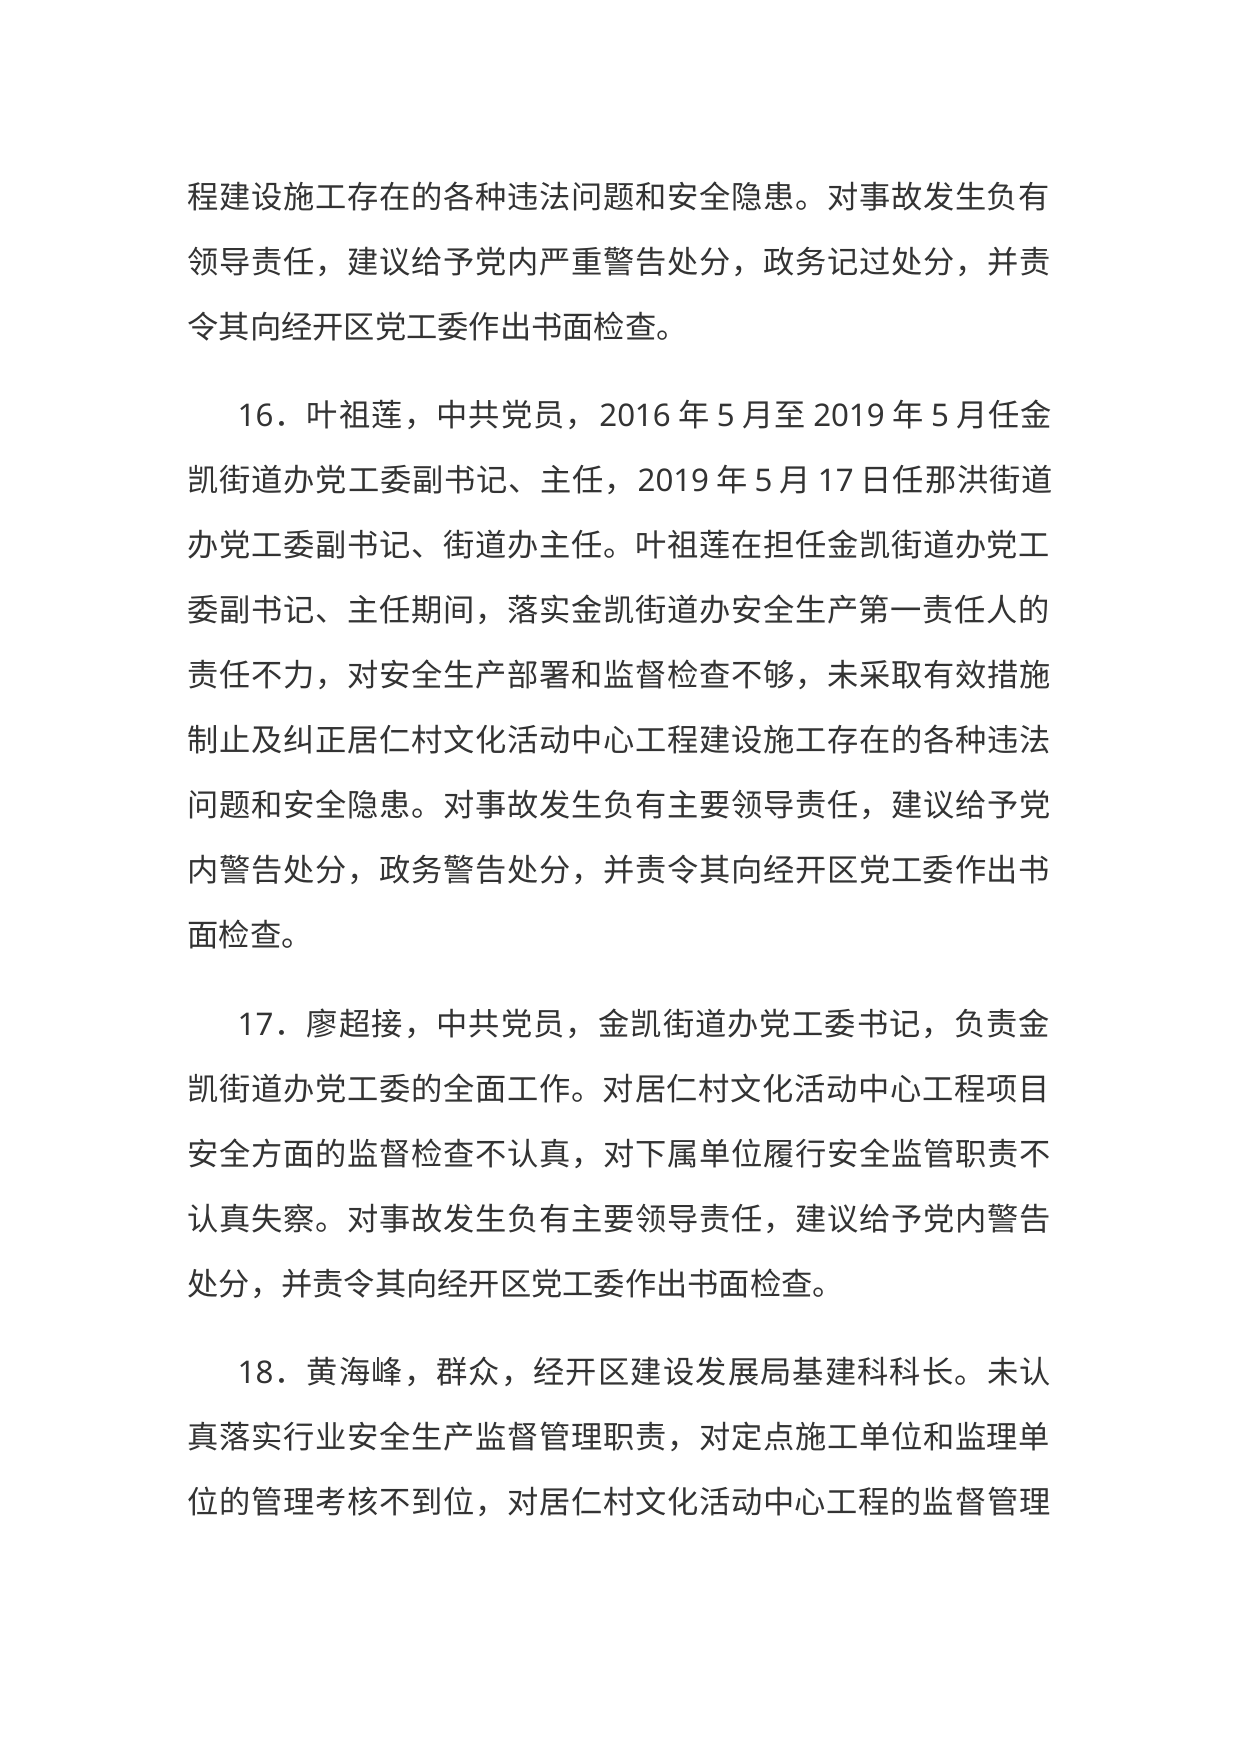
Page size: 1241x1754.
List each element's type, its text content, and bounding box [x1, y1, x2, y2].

text 17．廖超接，中共党员，金凯街道办党工委书记，负责金凯街道办党工委的全面工作。对居仁村文化活动中心工程项目安全方面的监督检查不认真，对下属单位履行安全监管职责不认真失察。对事故发生负有主要领导责任，建议给予党内警告处分，并责令其向经开区党工委作出书面检查。 [187, 989, 1053, 1314]
text 16．叶祖莲，中共党员，2016年5月至2019年5月任金凯街道办党工委副书记、主任，2019年5月17日任那洪街道办党工委副书记、街道办主任。叶祖莲在担任金凯街道办党工委副书记、主任期间，落实金凯街道办安全生产第一责任人的责任不力，对安全生产部署和监督检查不够，未采取有效措施制止及纠正居仁村文化活动中心工程建设施工存在的各种违法问题和安全隐患。对事故发生负有主要领导责任，建议给予党内警告处分，政务警告处分，并责令其向经开区党工委作出书面检查。 [187, 380, 1053, 965]
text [187, 1337, 1053, 1532]
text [187, 162, 1053, 357]
